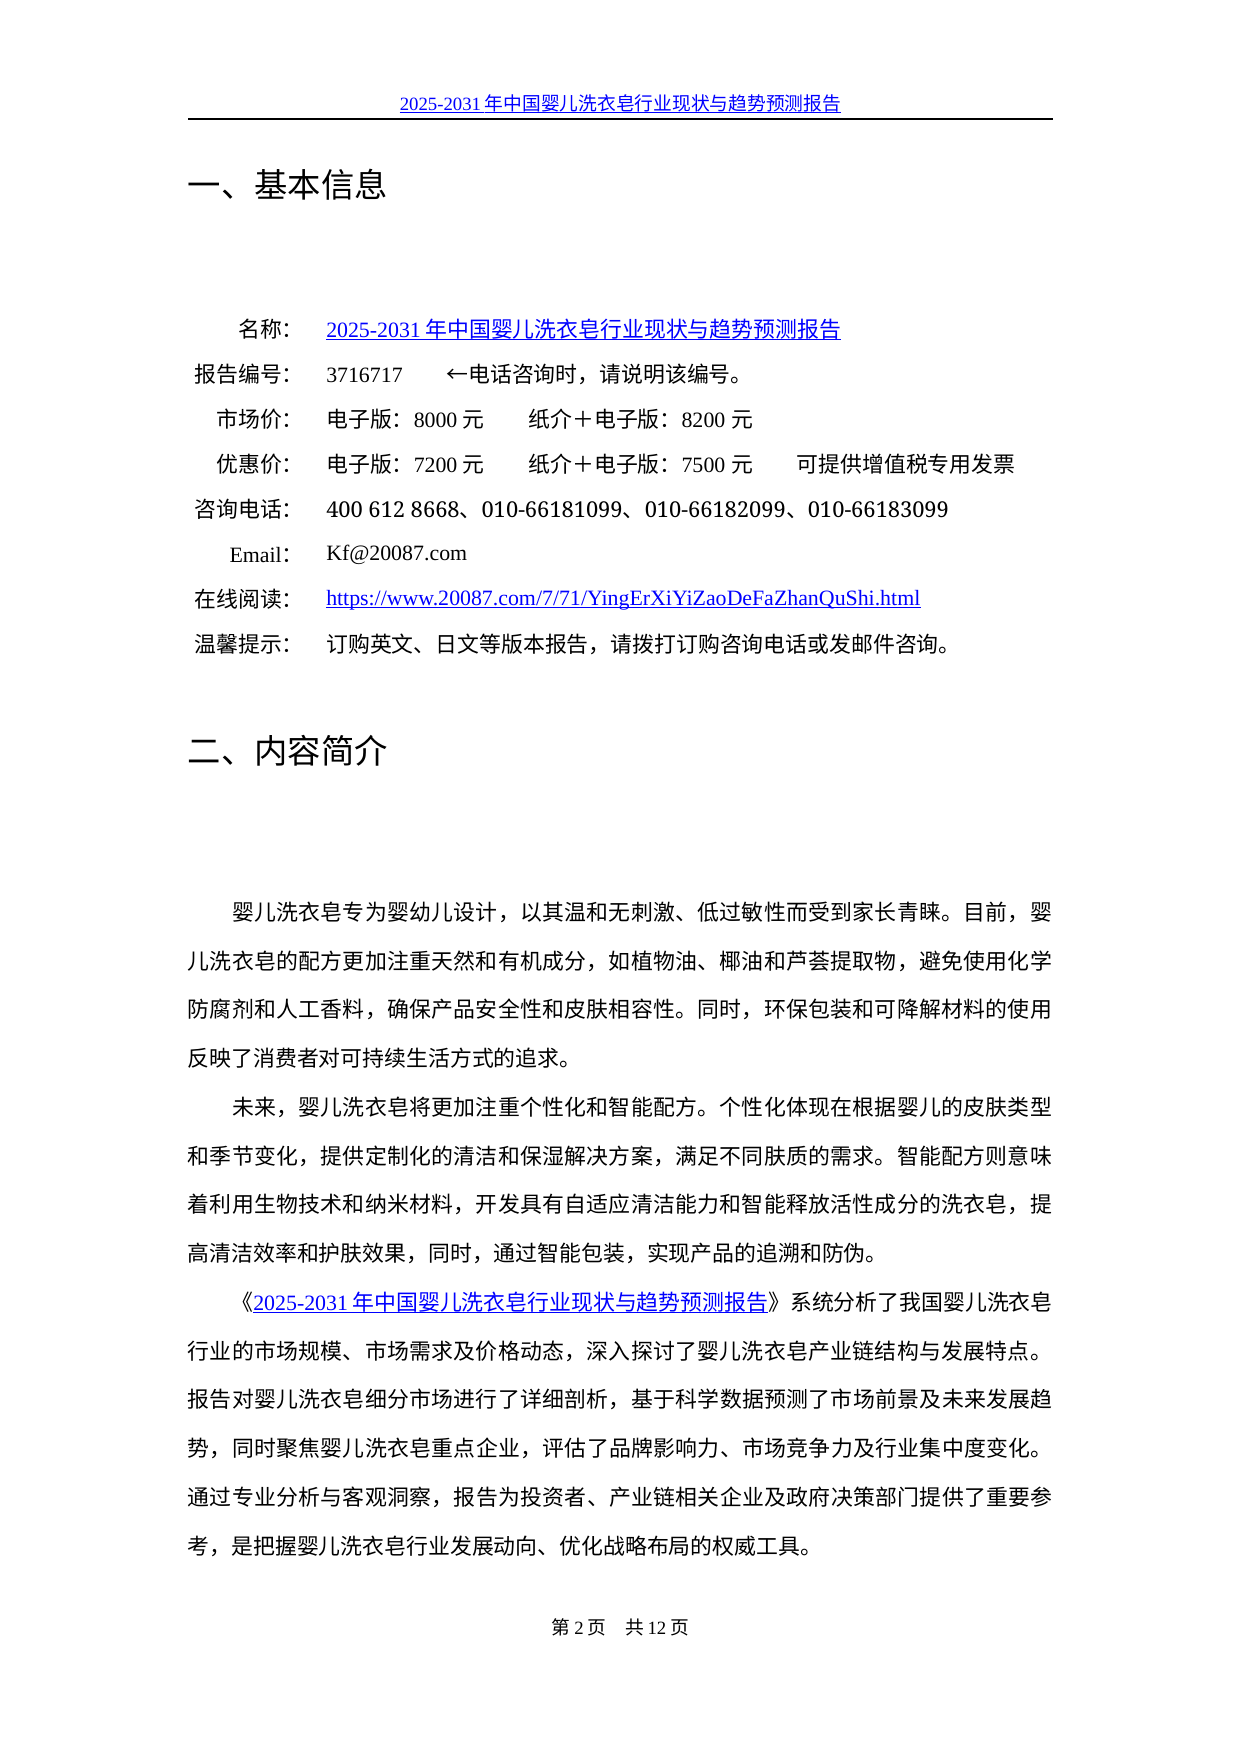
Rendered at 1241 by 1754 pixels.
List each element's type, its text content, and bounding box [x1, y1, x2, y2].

table_cell 3716717 ←电话咨询时，请说明该编号。 [315, 357, 1073, 402]
table_cell 温馨提示： [167, 627, 315, 672]
table_cell 在线阅读： [167, 582, 315, 627]
table_cell 电子版：7200 元 纸介＋电子版：7500 元 可提供增值税专用发票 [315, 447, 1073, 492]
table_cell Email： [167, 537, 315, 582]
table_header 名称： [167, 312, 315, 357]
table_cell 报告编号： [167, 357, 315, 402]
title 二、内容简介 [187, 717, 1053, 782]
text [187, 894, 1053, 1561]
table_cell 订购英文、日文等版本报告，请拨打订购咨询电话或发邮件咨询。 [315, 627, 1073, 672]
table_cell 市场价： [167, 402, 315, 447]
table_cell 电子版：8000 元 纸介＋电子版：8200 元 [315, 402, 1073, 447]
table_cell 400 612 8668、010-66181099、010-66182099、010-66183099 [315, 492, 1073, 537]
title 一、基本信息 [187, 150, 1053, 215]
table_cell 优惠价： [167, 447, 315, 492]
table_cell 咨询电话： [167, 492, 315, 537]
table_header 2025-2031年中国婴儿洗衣皂行业现状与趋势预测报告 [315, 312, 1073, 357]
table_cell [315, 582, 1073, 627]
table_cell Kf@20087.com [315, 537, 1073, 582]
